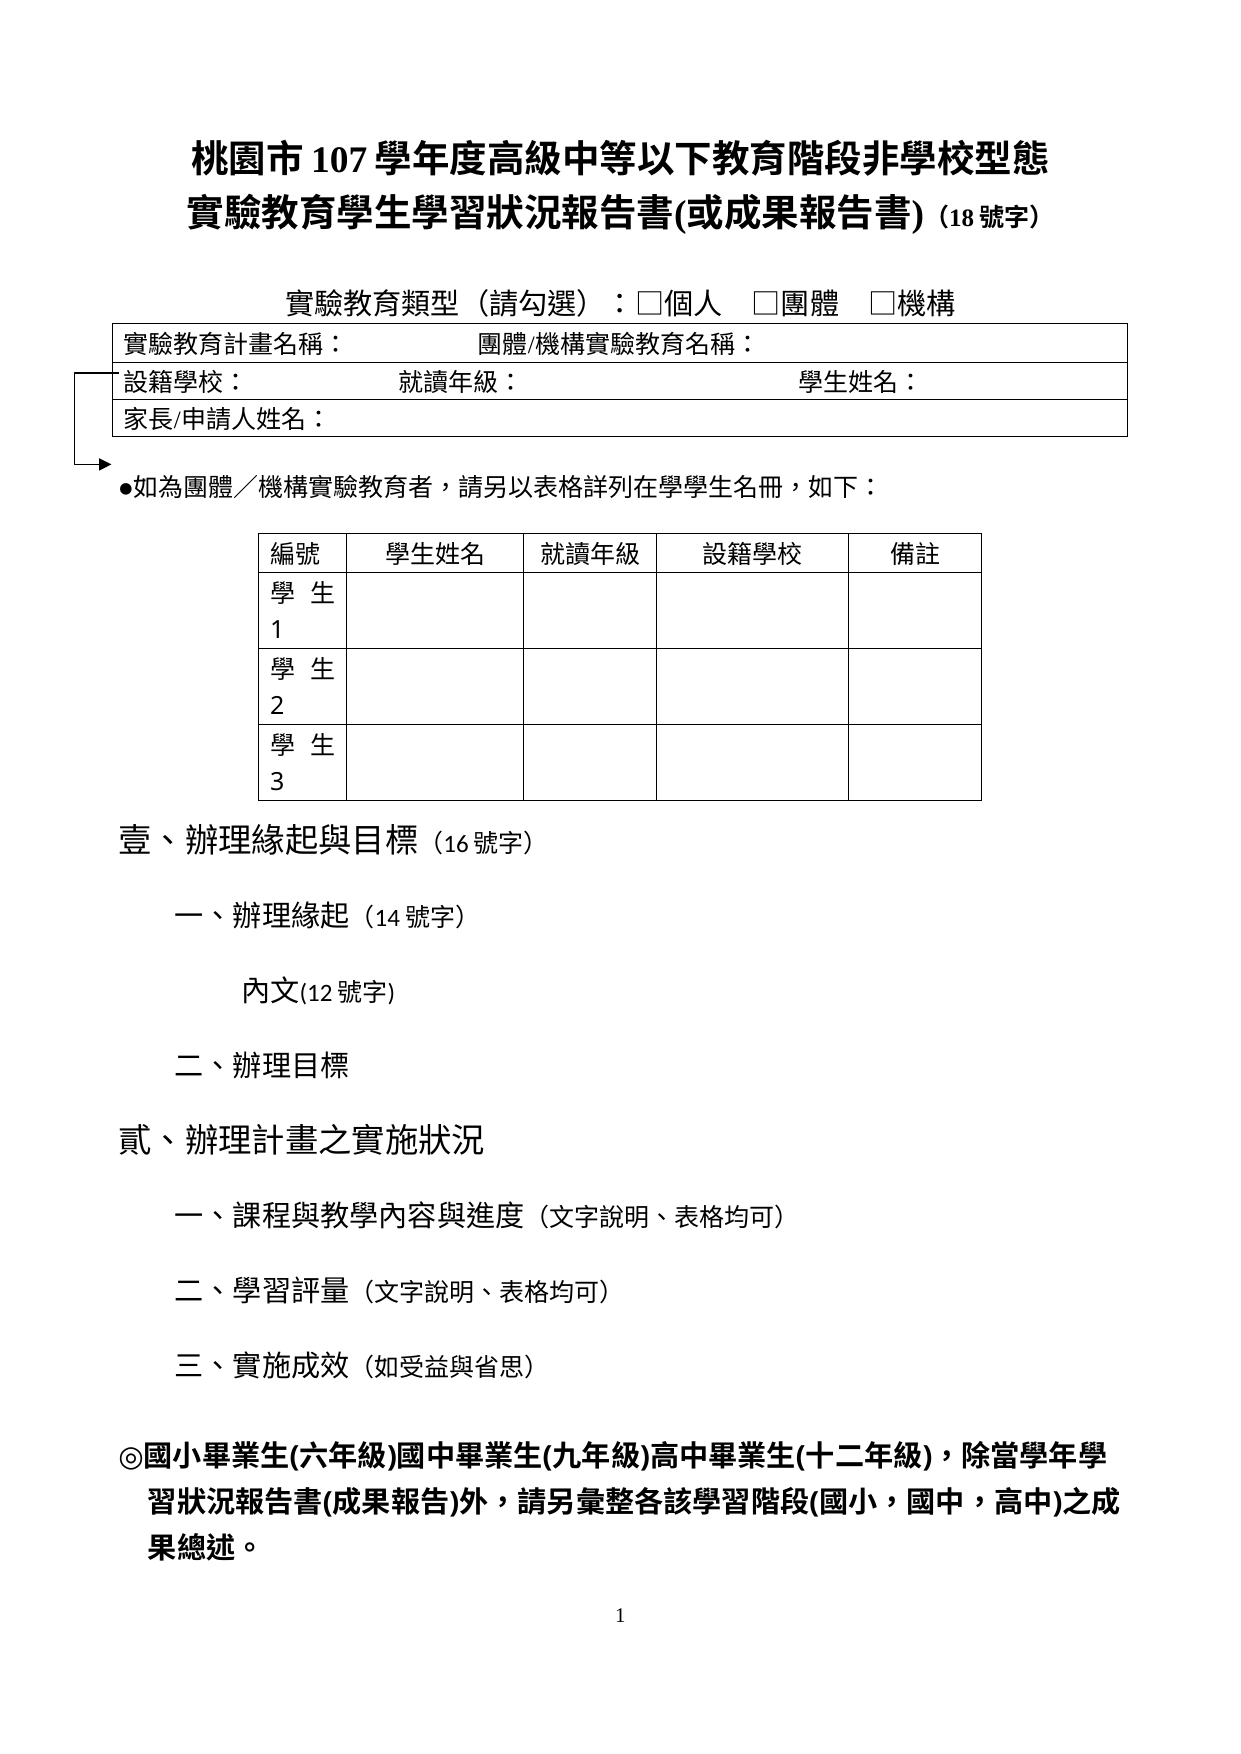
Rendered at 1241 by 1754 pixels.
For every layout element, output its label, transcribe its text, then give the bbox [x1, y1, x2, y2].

list 二、辦理目標 [174, 1026, 1122, 1101]
text 桃園市107學年度高級中等以下教育階段非學校型態 [118, 129, 1122, 183]
table_cell [347, 725, 523, 800]
list ●如為團體／機構實驗教育者，請另以表格詳列在學學生名冊，如下： [118, 466, 1122, 504]
list 三、實施成效（如受益與省思） [174, 1326, 1122, 1401]
text ◎國小畢業生(六年級)國中畢業生(九年級)高中畢業生(十二年級)，除當學年學習狀況報告書(成果報告)外，請另彙整各該學習階段(國小，國中，高中)之成果總述。 [118, 1430, 1122, 1567]
table_cell [657, 725, 848, 800]
list 內文(12號字) [168, 951, 1122, 1026]
table_header 實驗教育計畫名稱： 團體/機構實驗教育名稱： [113, 324, 1127, 362]
table_cell [524, 725, 656, 800]
table_header 設籍學校 [657, 534, 848, 572]
table_header 就讀年級 [524, 534, 656, 572]
table_cell [849, 649, 981, 724]
table_header 編號 [259, 534, 346, 572]
table_cell 家長/申請人姓名： [113, 400, 1127, 436]
table_cell [657, 649, 848, 724]
table_header 學生姓名 [347, 534, 523, 572]
table_header 備註 [849, 534, 981, 572]
table_cell [524, 573, 656, 648]
table_cell [657, 573, 848, 648]
text 實驗教育學生學習狀況報告書(或成果報告書)（18號字） [118, 183, 1122, 238]
text 實驗教育類型（請勾選）：□個人 □團體 □機構 [118, 281, 1122, 323]
table_cell 學生2 [259, 649, 346, 724]
list 一、課程與教學內容與進度（文字說明、表格均可） [174, 1176, 1122, 1251]
list 貳、辦理計畫之實施狀況 [118, 1101, 1122, 1176]
table_cell [524, 649, 656, 724]
table_cell [347, 573, 523, 648]
table_cell [849, 725, 981, 800]
list 一、辦理緣起（14號字） [174, 876, 1122, 951]
table_cell [347, 649, 523, 724]
table_cell 學生1 [259, 573, 346, 648]
table_cell [849, 573, 981, 648]
table_cell 學生3 [259, 725, 346, 800]
list 二、學習評量（文字說明、表格均可） [174, 1251, 1122, 1326]
list 壹、辦理緣起與目標（16號字） [118, 801, 1122, 876]
table_cell 設籍學校： 就讀年級： 學生姓名： [113, 363, 1127, 399]
